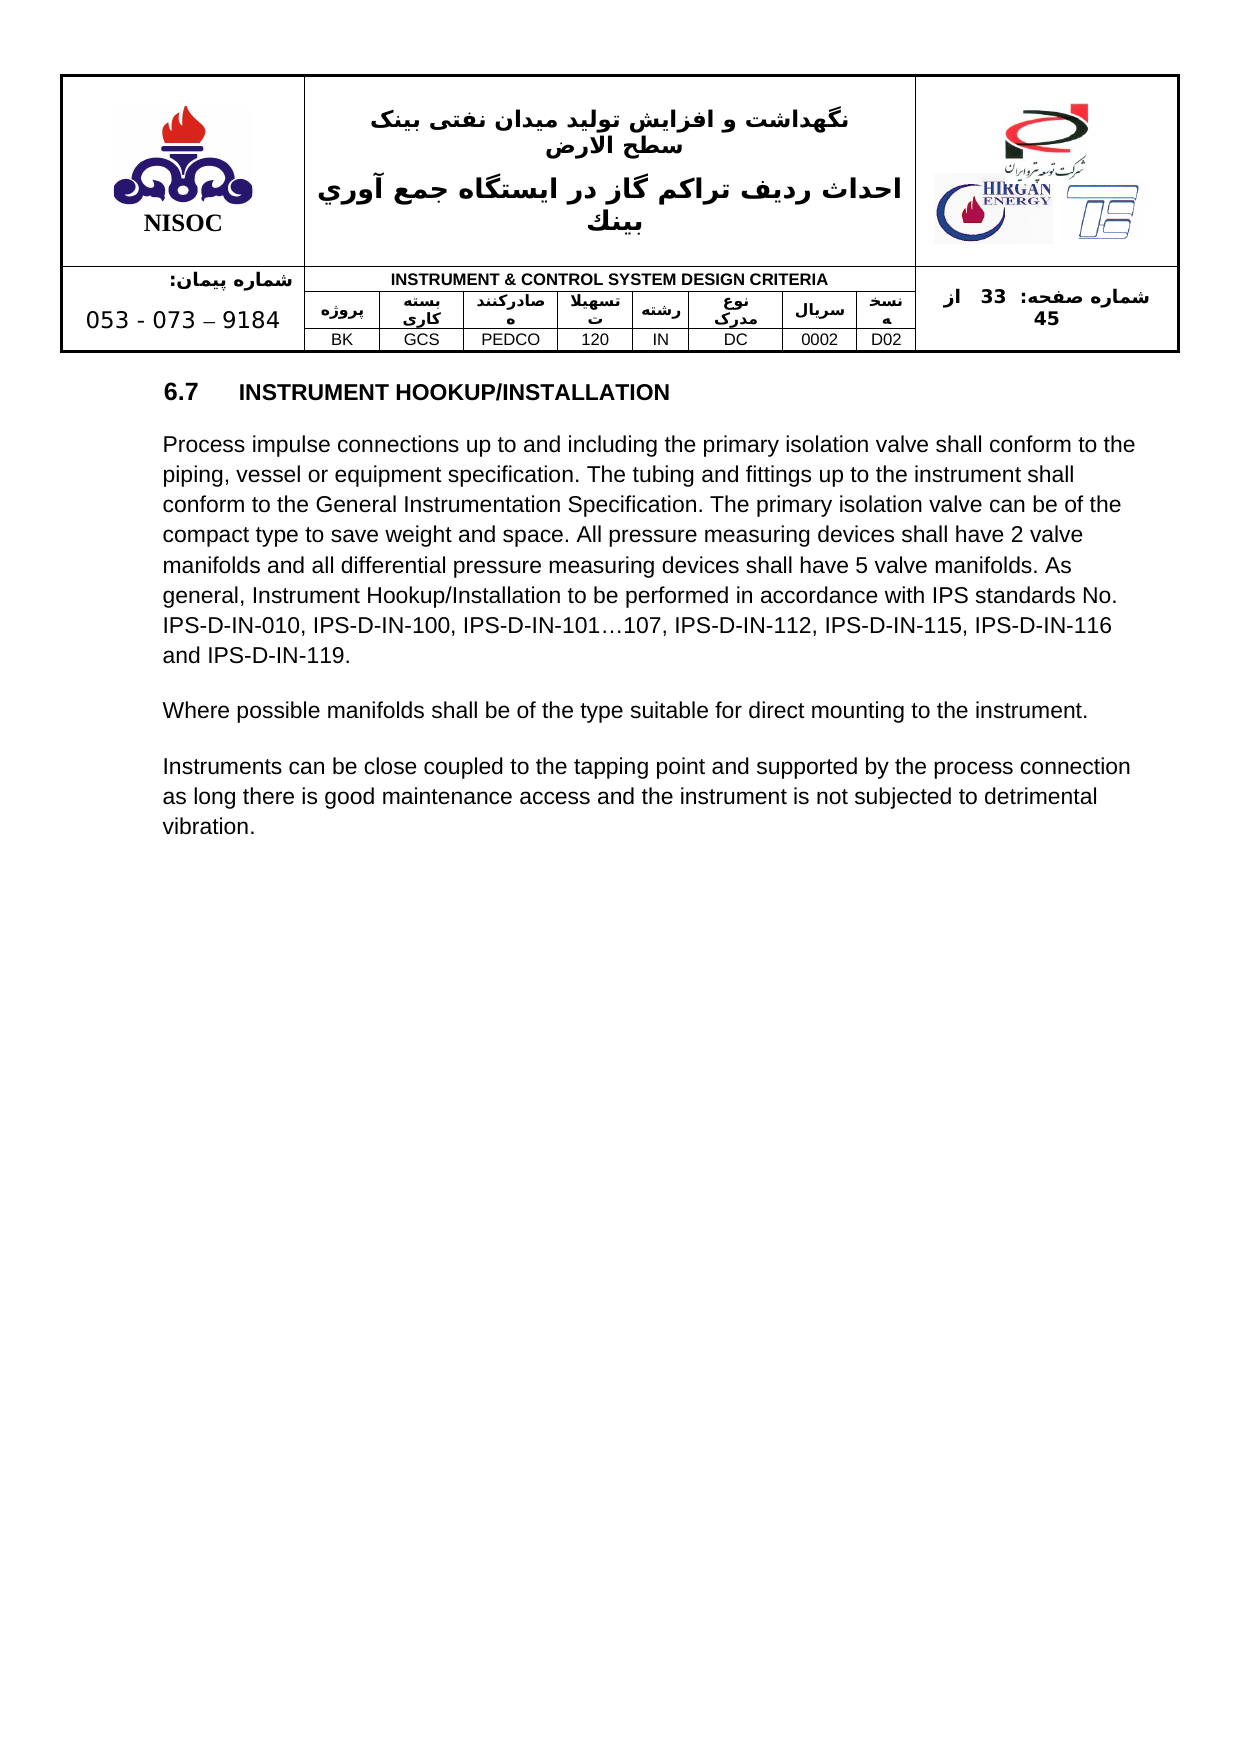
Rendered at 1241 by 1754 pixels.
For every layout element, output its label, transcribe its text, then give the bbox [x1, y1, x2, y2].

picture [113, 106, 253, 208]
text Where possible manifolds shall be of the type suitable for direct mounting to the instrument. [162, 697, 1152, 724]
text Process impulse connections up to and including the primary isolation valve shall conform to the piping, vessel or equipment specification. The tubing and fittings up to the instrument shall conform to the General Instrumentation Specification. The primary isolation valve can be of the compact type to save weight and space. All pressure measuring devices shall have 2 valve manifolds and all differential pressure measuring devices shall have 5 valve manifolds. As general, Instrument Hookup/Installation to be performed in accordance with IPS standards No. IPS-D-IN-010, IPS-D-IN-100, IPS-D-IN-101…107, IPS-D-IN-112, IPS-D-IN-115, IPS-D-IN-116 and IPS-D-IN-119. [162, 431, 1152, 668]
picture [934, 103, 1089, 244]
text Instruments can be close coupled to the tapping point and supported by the process connection as long there is good maintenance access and the instrument is not subjected to detrimental vibration. [162, 753, 1152, 839]
list INSTRUMENT HOOKUP/INSTALLATION [164, 377, 1152, 406]
